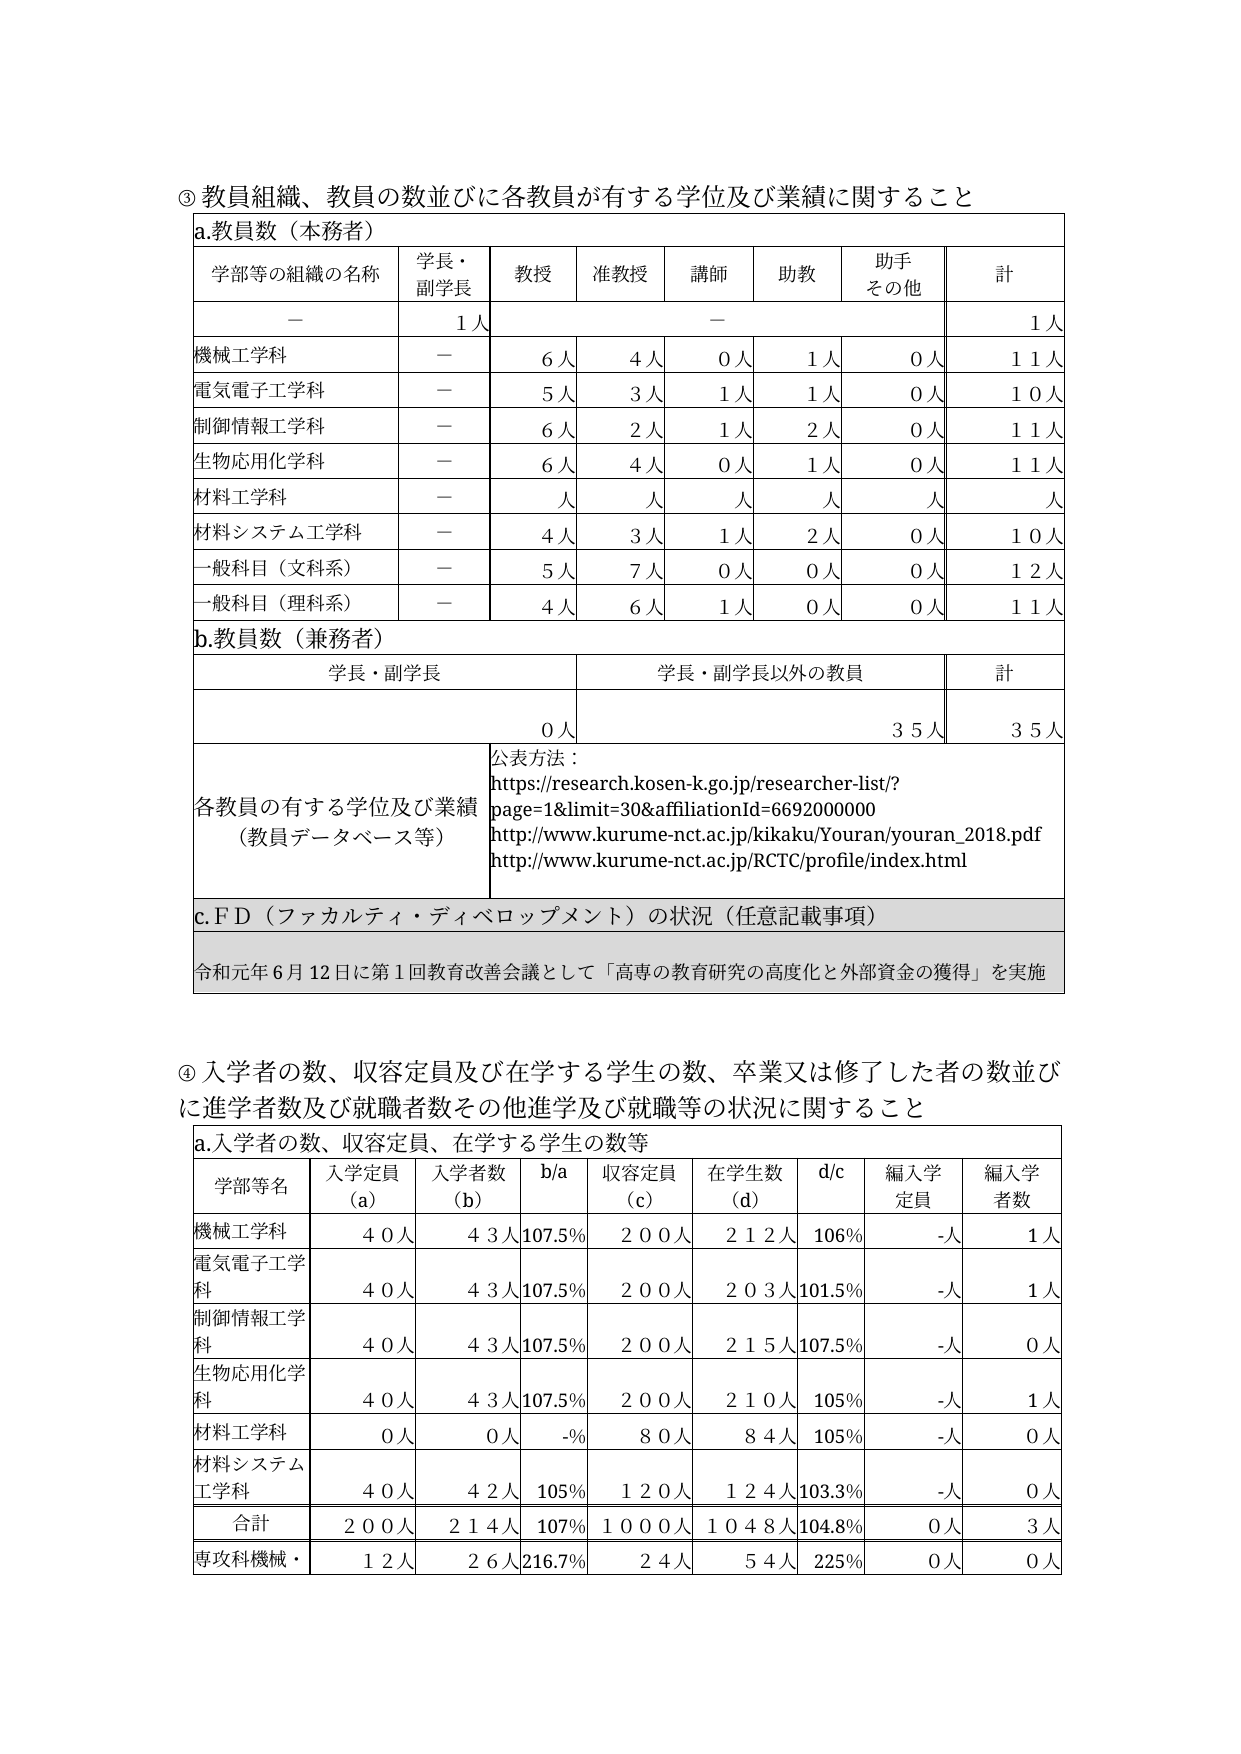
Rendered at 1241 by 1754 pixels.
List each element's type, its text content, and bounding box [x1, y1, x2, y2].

table_cell b/a [521, 1159, 587, 1213]
table_cell ４人 [577, 337, 664, 372]
table_cell － [491, 302, 944, 336]
table_cell 計 [947, 247, 1064, 301]
table_cell １１人 [947, 585, 1064, 619]
table_header a.教員数（本務者） [194, 214, 1064, 246]
table_cell １人 [665, 514, 753, 549]
table_cell 講師 [665, 247, 753, 301]
table_cell 入学定員 （a） [311, 1159, 415, 1213]
table_cell ０人 [842, 514, 944, 549]
text ③教員組織、教員の数並びに各教員が有する学位及び業績に関すること [177, 177, 1063, 213]
table_cell 学長・副学長 [194, 655, 576, 689]
table_cell 令和元年6月12日に第１回教育改善会議として「高専の教育研究の高度化と外部資金の獲得」を実施 [194, 932, 1064, 992]
table_cell ２６人 [416, 1542, 520, 1574]
table_cell 107.5％ [521, 1249, 587, 1303]
table_cell ４０人 [311, 1450, 415, 1503]
table_cell － [399, 479, 489, 513]
table_cell ０人 [665, 444, 753, 478]
table_cell － [399, 337, 489, 372]
table_cell 生物応用化学科 [194, 1359, 309, 1413]
table_cell ２人 [577, 408, 664, 442]
table_cell 制御情報工学科 [194, 1304, 309, 1358]
table_cell 1人 [963, 1214, 1061, 1248]
table_cell １０人 [947, 373, 1064, 407]
table_cell 教授 [491, 247, 576, 301]
table_cell ４３人 [416, 1359, 520, 1413]
table_cell 107.5％ [798, 1304, 864, 1358]
table_cell ４３人 [416, 1249, 520, 1303]
table_cell － [399, 444, 489, 478]
table_cell -人 [865, 1249, 962, 1303]
table_cell 216.7％ [521, 1542, 587, 1574]
table_cell － [399, 514, 489, 549]
table_cell ５人 [491, 373, 576, 407]
table_cell 学長・副学長以外の教員 [577, 655, 944, 689]
table_cell ２１５人 [693, 1304, 797, 1358]
table_cell -人 [865, 1359, 962, 1413]
table_cell -人 [865, 1214, 962, 1248]
table_cell 一般科目（理科系） [194, 585, 398, 619]
table_cell 助教 [754, 247, 841, 301]
table_cell １２０人 [588, 1450, 692, 1503]
table_cell 電気電子工学科 [194, 1249, 309, 1303]
table_cell ２１０人 [693, 1359, 797, 1413]
table_cell ４人 [491, 585, 576, 619]
table_cell ２１２人 [693, 1214, 797, 1248]
table_cell 107.5％ [521, 1304, 587, 1358]
table_cell １２人 [947, 550, 1064, 584]
table_cell ０人 [754, 550, 841, 584]
table_cell 104.8％ [798, 1507, 864, 1539]
table_cell ４人 [577, 444, 664, 478]
table_header a.入学者の数、収容定員、在学する学生の数等 [194, 1126, 1061, 1158]
table_cell 人 [842, 479, 944, 513]
table_cell ８４人 [693, 1414, 797, 1448]
table_cell １人 [754, 444, 841, 478]
table_cell １２４人 [693, 1450, 797, 1503]
table_cell -人 [865, 1304, 962, 1358]
table_cell ８０人 [588, 1414, 692, 1448]
table_cell 学長・ 副学長 [399, 247, 489, 301]
table_cell ２人 [754, 408, 841, 442]
table_cell ４０人 [311, 1304, 415, 1358]
table_cell 機械工学科 [194, 337, 398, 372]
table_cell 電気電子工学科 [194, 373, 398, 407]
table_cell １人 [665, 408, 753, 442]
table_cell 107.5％ [521, 1214, 587, 1248]
table_cell ０人 [963, 1542, 1061, 1574]
table_cell b.教員数（兼務者） [194, 621, 1064, 654]
table_cell ２４人 [588, 1542, 692, 1574]
table_cell ４３人 [416, 1304, 520, 1358]
table_cell ０人 [842, 585, 944, 619]
table_cell ６人 [491, 337, 576, 372]
table_cell ６人 [491, 444, 576, 478]
table_cell 103.3％ [798, 1450, 864, 1503]
table_cell d/c [798, 1159, 864, 1213]
table_cell 105％ [798, 1359, 864, 1413]
table_cell 材料工学科 [194, 1414, 309, 1448]
table_cell １０人 [947, 514, 1064, 549]
table_cell 機械工学科 [194, 1214, 309, 1248]
table_cell 准教授 [577, 247, 664, 301]
table_cell １１人 [947, 444, 1064, 478]
table_cell 学部等名 [194, 1159, 309, 1213]
table_cell ０人 [311, 1414, 415, 1448]
table_cell ２人 [754, 514, 841, 549]
table_cell １２人 [311, 1542, 415, 1574]
table_cell 材料工学科 [194, 479, 398, 513]
table_cell １０４８人 [693, 1507, 797, 1539]
table_cell 各教員の有する学位及び業績 （教員データベース等） [194, 744, 489, 898]
table_cell ２００人 [588, 1214, 692, 1248]
table_cell ２００人 [588, 1359, 692, 1413]
table_cell １人 [754, 373, 841, 407]
table_cell ４０人 [311, 1249, 415, 1303]
table_cell 生物応用化学科 [194, 444, 398, 478]
table_cell 計 [947, 655, 1064, 689]
table_cell ０人 [842, 408, 944, 442]
table_cell ０人 [842, 550, 944, 584]
table_cell 制御情報工学科 [194, 408, 398, 442]
table_cell 人 [947, 479, 1064, 513]
table_cell ６人 [491, 408, 576, 442]
table_cell ３５人 [947, 690, 1064, 743]
table_cell ６人 [577, 585, 664, 619]
table_cell -人 [865, 1414, 962, 1448]
table_cell 助手 その他 [842, 247, 944, 301]
table_cell ０人 [865, 1507, 962, 1539]
table_cell ２０３人 [693, 1249, 797, 1303]
table_cell 1人 [963, 1359, 1061, 1413]
text ④入学者の数、収容定員及び在学する学生の数、卒業又は修了した者の数並びに進学者数及び就職者数その他進学及び就職等の状況に関すること [177, 1053, 1063, 1125]
table_cell ４０人 [311, 1359, 415, 1413]
table_cell 105％ [798, 1414, 864, 1448]
table_cell 107％ [521, 1507, 587, 1539]
table_cell 編入学 定員 [865, 1159, 962, 1213]
table_cell ２００人 [311, 1507, 415, 1539]
table_cell － [399, 408, 489, 442]
table_cell -％ [521, 1414, 587, 1448]
table_cell 合計 [194, 1507, 309, 1539]
table_cell ４３人 [416, 1214, 520, 1248]
table_cell ０人 [963, 1304, 1061, 1358]
table_cell ３人 [577, 373, 664, 407]
table_cell ０人 [665, 337, 753, 372]
table_cell － [399, 585, 489, 619]
table_cell １人 [754, 337, 841, 372]
table_cell １人 [665, 585, 753, 619]
table_cell ０人 [963, 1414, 1061, 1448]
table_cell 107.5％ [521, 1359, 587, 1413]
table_cell ０人 [963, 1450, 1061, 1503]
table_cell ０人 [754, 585, 841, 619]
table_cell 105％ [521, 1450, 587, 1503]
table_cell １人 [947, 302, 1064, 336]
table_cell ３人 [963, 1507, 1061, 1539]
table_cell ０人 [842, 444, 944, 478]
table_cell ０人 [865, 1542, 962, 1574]
table_cell 人 [754, 479, 841, 513]
table_cell ３５人 [577, 690, 944, 743]
table_cell c.ＦＤ（ファカルティ・ディベロップメント）の状況（任意記載事項） [194, 899, 1064, 931]
table_cell ０人 [842, 373, 944, 407]
table_cell ０人 [416, 1414, 520, 1448]
table_cell ５人 [491, 550, 576, 584]
table_cell 101.5％ [798, 1249, 864, 1303]
table_cell 106％ [798, 1214, 864, 1248]
table_cell 編入学 者数 [963, 1159, 1061, 1213]
table_cell － [399, 550, 489, 584]
table_cell １人 [399, 302, 489, 336]
table_cell ４２人 [416, 1450, 520, 1503]
table_cell ０人 [842, 337, 944, 372]
table_cell 収容定員 （c） [588, 1159, 692, 1213]
table_cell 人 [491, 479, 576, 513]
table_cell ４０人 [311, 1214, 415, 1248]
table_cell 1人 [963, 1249, 1061, 1303]
table_cell 一般科目（文科系） [194, 550, 398, 584]
table_cell １１人 [947, 408, 1064, 442]
table_cell ３人 [577, 514, 664, 549]
table_cell １人 [665, 373, 753, 407]
table_cell １１人 [947, 337, 1064, 372]
table_cell 入学者数 （b） [416, 1159, 520, 1213]
table_cell 学部等の組織の名称 [194, 247, 398, 301]
table_cell ４人 [491, 514, 576, 549]
table_cell -人 [865, 1450, 962, 1503]
table_cell ５４人 [693, 1542, 797, 1574]
table_cell 公表方法： https://research.kosen-k.go.jp/researcher-list/?page=1&limit=30&affiliationId=6692000000 http://www.kurume-nct.ac.jp/kikaku/Youran/youran_2018.pdf http://www.kurume-nct.ac.jp/RCTC/profile/index.html [491, 744, 1064, 898]
table_cell 材料システム工学科 [194, 1450, 309, 1503]
table_cell － [399, 373, 489, 407]
table_cell － [194, 302, 398, 336]
table_cell 専攻科機械・電気システム工学専攻 [194, 1542, 309, 1574]
table_cell ２００人 [588, 1249, 692, 1303]
table_cell ２１４人 [416, 1507, 520, 1539]
table_cell 人 [665, 479, 753, 513]
table_cell ７人 [577, 550, 664, 584]
table_cell ２００人 [588, 1304, 692, 1358]
table_cell １０００人 [588, 1507, 692, 1539]
table_cell ０人 [194, 690, 576, 743]
table_cell 225％ [798, 1542, 864, 1574]
table_cell 人 [577, 479, 664, 513]
table_cell 材料システム工学科 [194, 514, 398, 549]
table_cell 在学生数 （d） [693, 1159, 797, 1213]
table_cell ０人 [665, 550, 753, 584]
